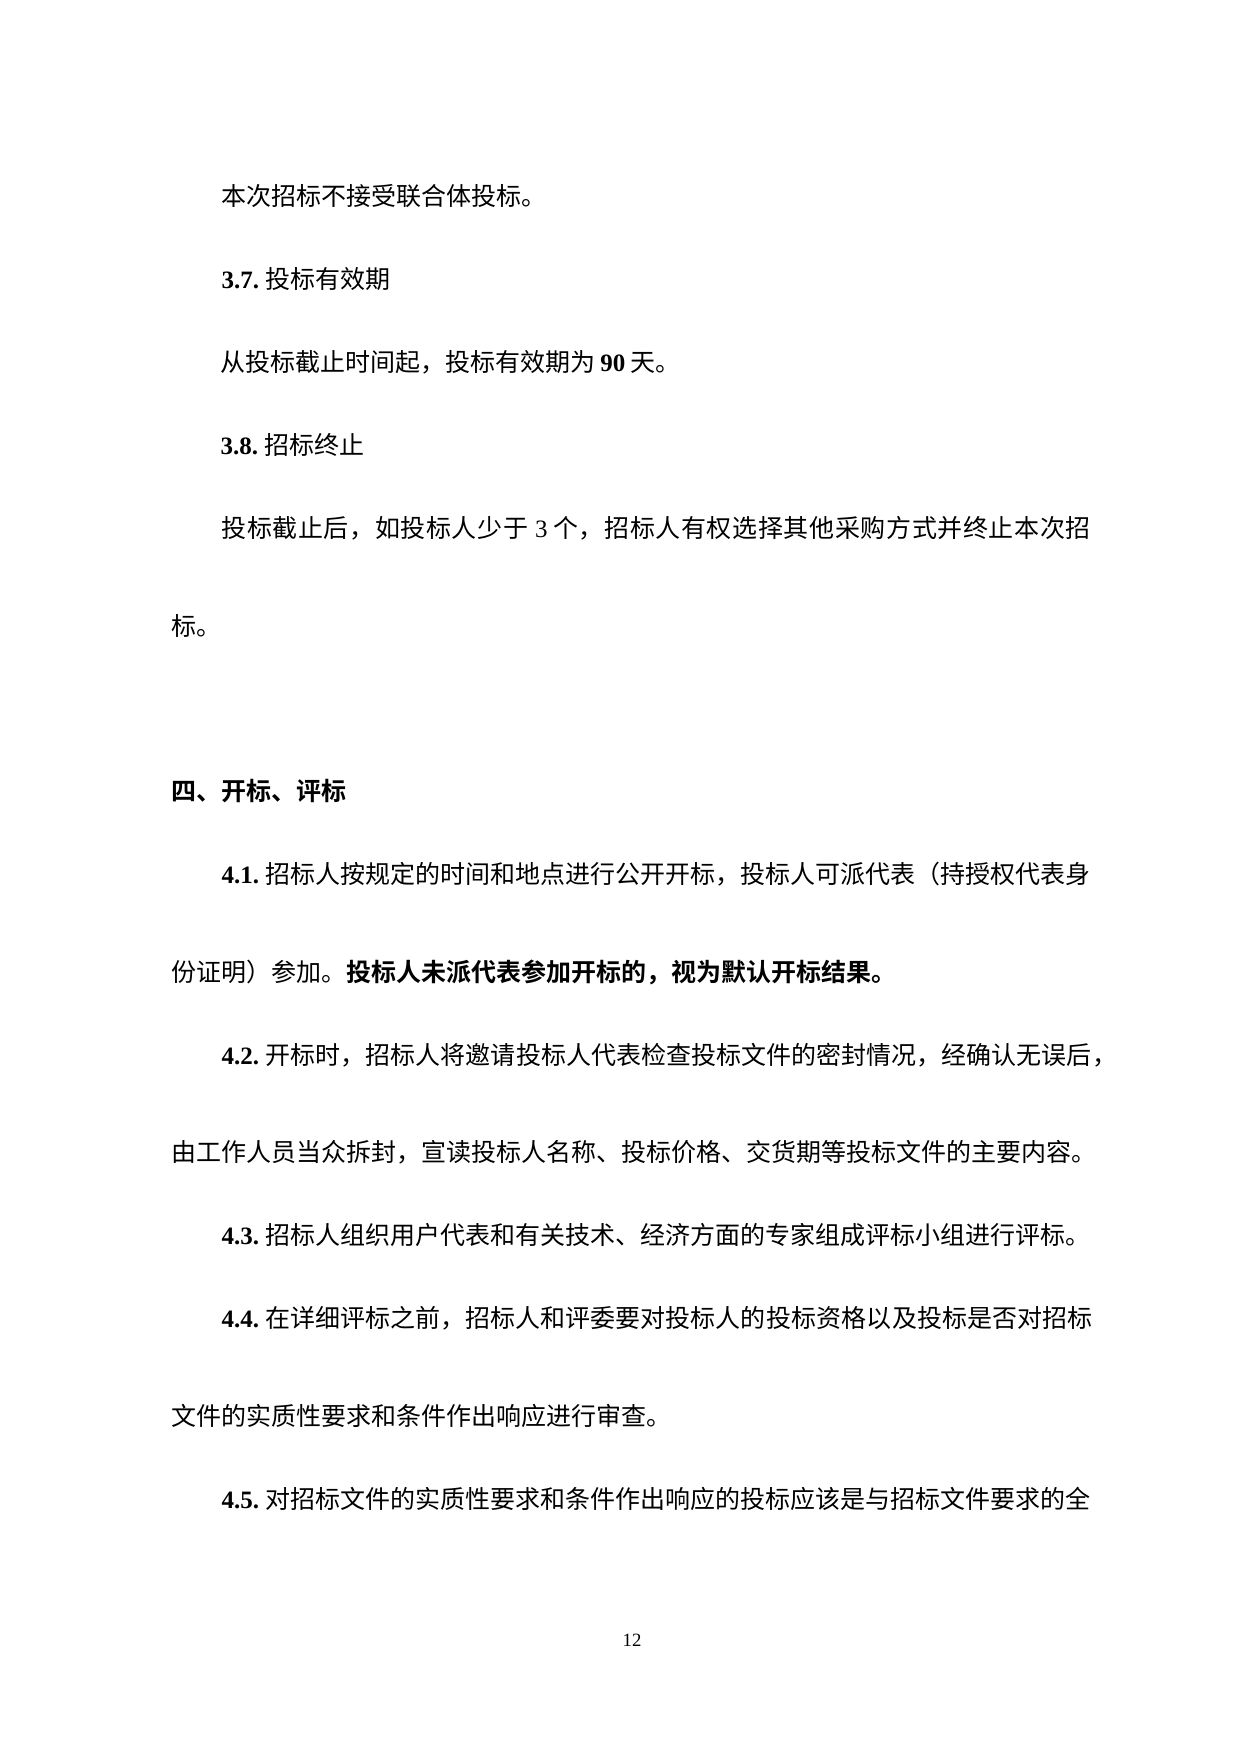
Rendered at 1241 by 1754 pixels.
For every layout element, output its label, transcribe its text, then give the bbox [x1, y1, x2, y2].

text 从投标截止时间起，投标有效期为90天。 [171, 328, 1092, 393]
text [171, 1465, 1092, 1530]
text 4.3. 招标人组织用户代表和有关技术、经济方面的专家组成评标小组进行评标。 [171, 1201, 1092, 1266]
text 3.7. 投标有效期 [171, 245, 1092, 310]
text 4.2. 开标时，招标人将邀请投标人代表检查投标文件的密封情况，经确认无误后，由工作人员当众拆封，宣读投标人名称、投标价格、交货期等投标文件的主要内容。 [171, 1021, 1092, 1183]
text 3.8. 招标终止 [171, 411, 1092, 476]
text 本次招标不接受联合体投标。 [171, 162, 1092, 227]
text 4.4. 在详细评标之前，招标人和评委要对投标人的投标资格以及投标是否对招标文件的实质性要求和条件作出响应进行审查。 [171, 1284, 1092, 1447]
text 投标截止后，如投标人少于3个，招标人有权选择其他采购方式并终止本次招标。 [171, 494, 1092, 657]
text 4.1. 招标人按规定的时间和地点进行公开开标，投标人可派代表（持授权代表身份证明）参加。投标人未派代表参加开标的，视为默认开标结果。 [171, 840, 1092, 1003]
text 四、开标、评标 [171, 757, 1092, 822]
